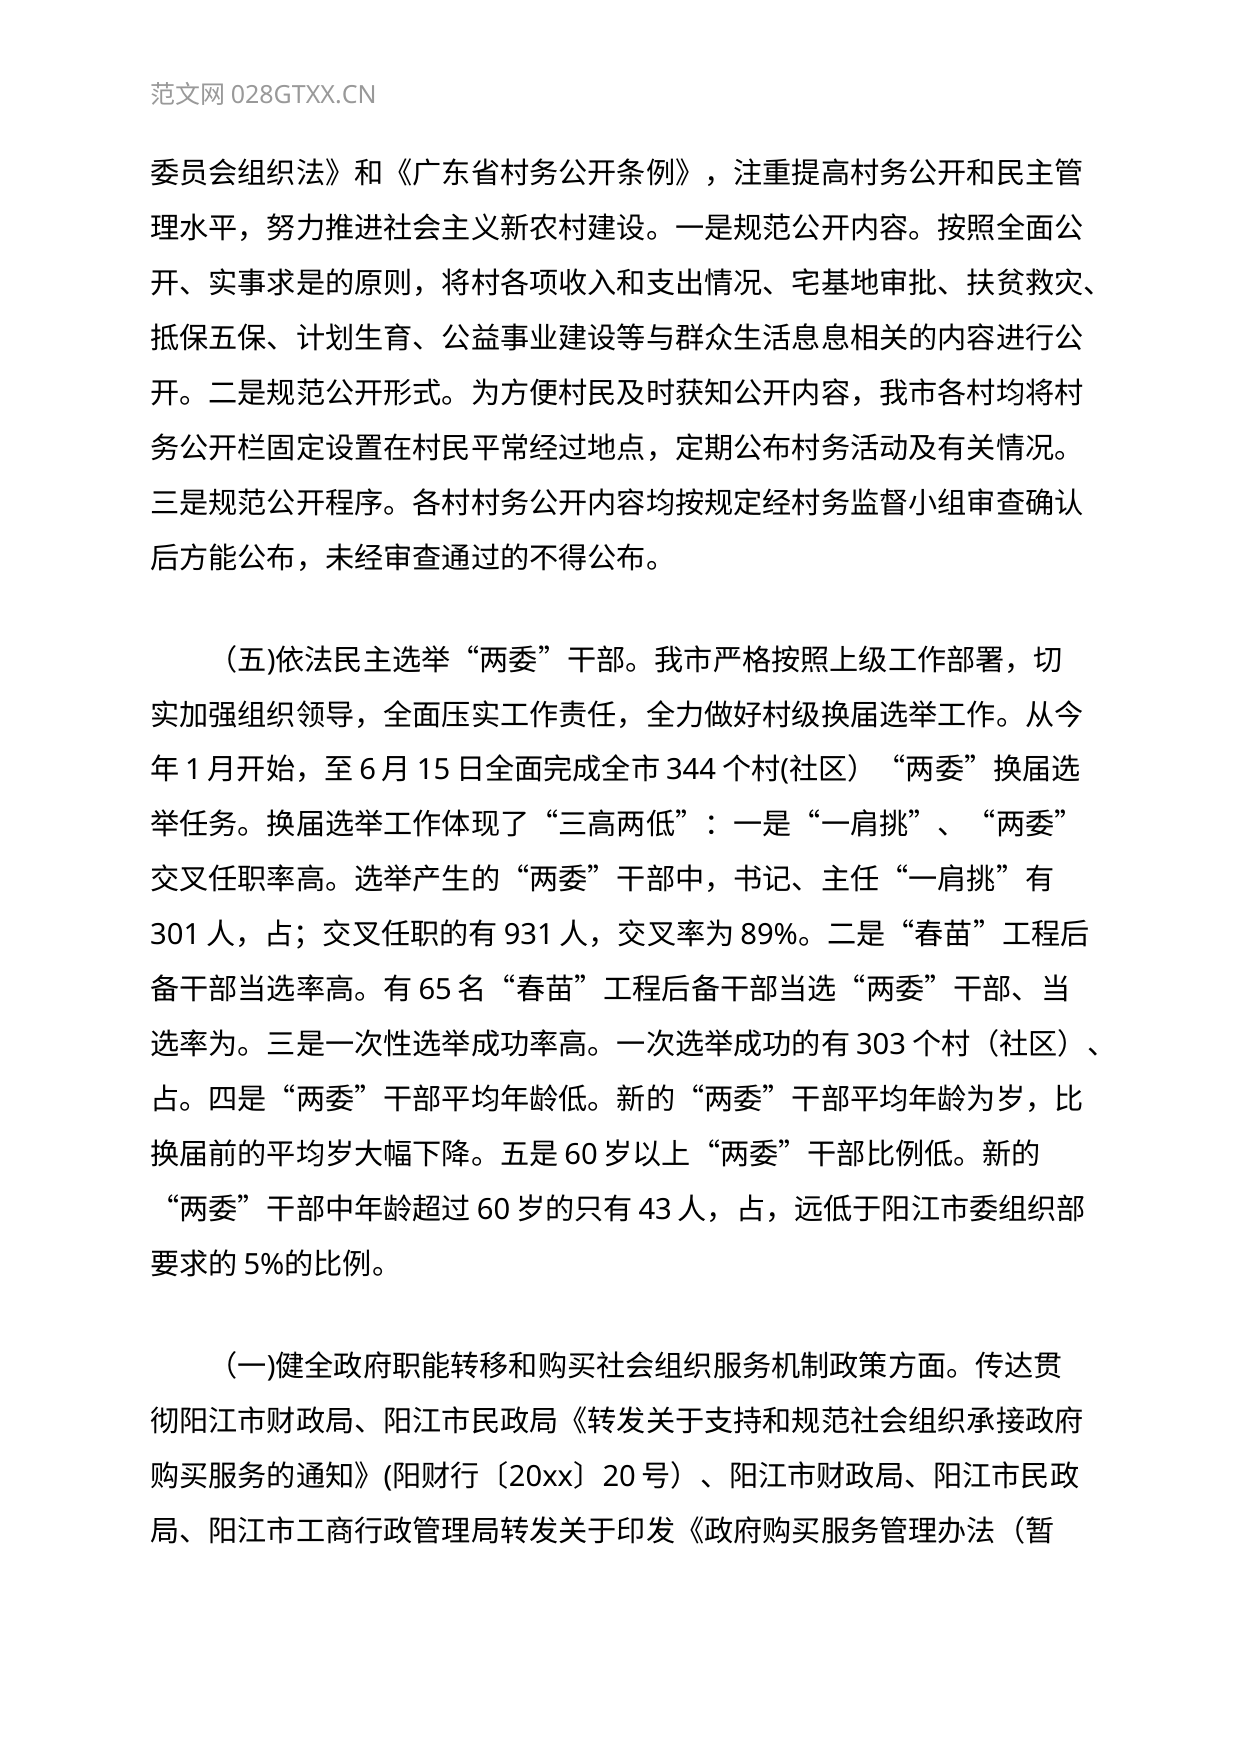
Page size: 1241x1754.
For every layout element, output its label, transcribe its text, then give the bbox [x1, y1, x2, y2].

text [150, 150, 1090, 577]
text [150, 1343, 1090, 1550]
text （五)依法民主选举“两委”干部。我市严格按照上级工作部署，切实加强组织领导，全面压实工作责任，全力做好村级换届选举工作。从今年1月开始，至6月15日全面完成全市344个村(社区）“两委”换届选举任务。换届选举工作体现了“三高两低”：一是“一肩挑”、“两委”交叉任职率高。选举产生的“两委”干部中，书记、主任“一肩挑”有301人，占；交叉任职的有931人，交叉率为89%。二是“春苗”工程后备干部当选率高。有65名“春苗”工程后备干部当选“两委”干部、当选率为。三是一次性选举成功率高。一次选举成功的有303个村（社区）、占。四是“两委”干部平均年龄低。新的“两委”干部平均年龄为岁，比换届前的平均岁大幅下降。五是60岁以上“两委”干部比例低。新的“两委”干部中年龄超过60岁的只有43人，占，远低于阳江市委组织部要求的5%的比例。 [150, 636, 1090, 1283]
